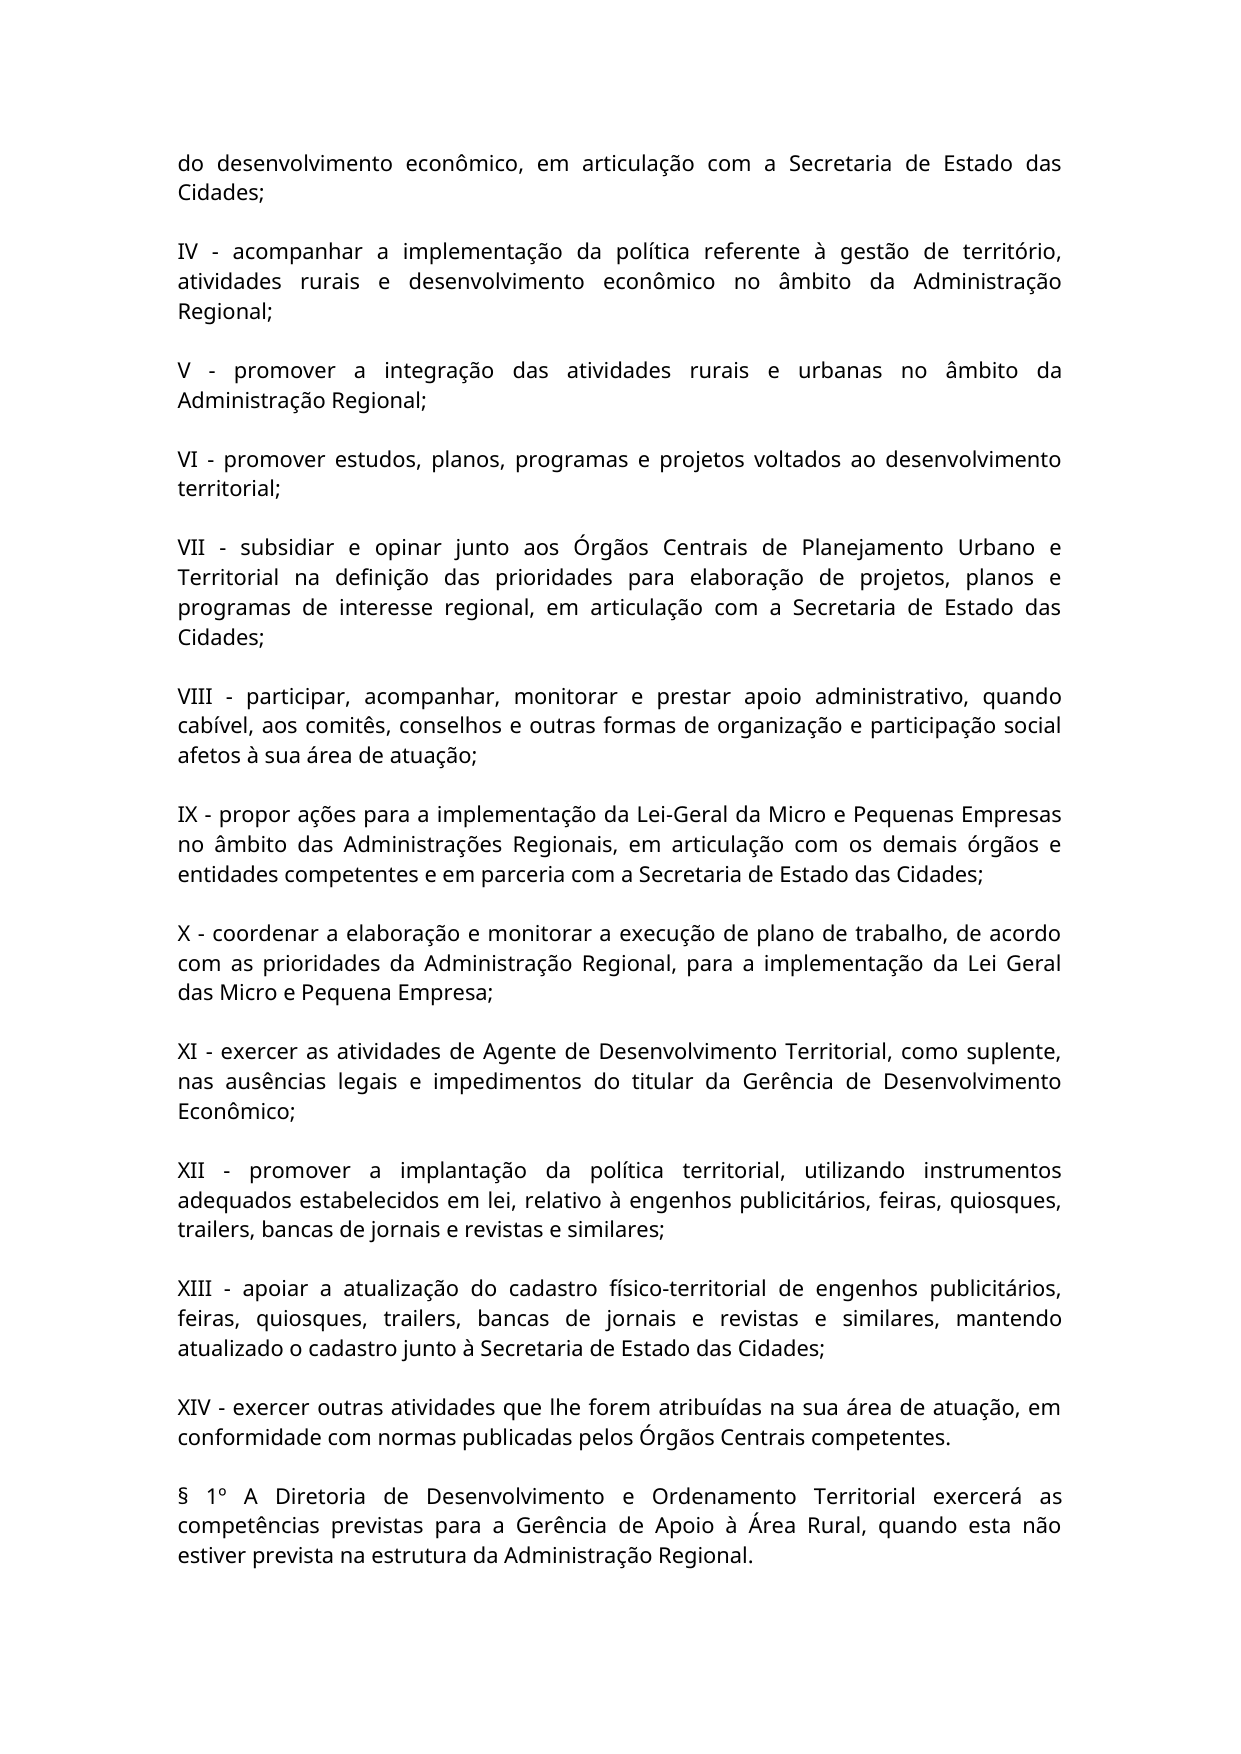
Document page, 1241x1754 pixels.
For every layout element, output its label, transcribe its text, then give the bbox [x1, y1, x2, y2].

text XII - promover a implantação da política territorial, utilizando instrumentos adequados estabelecidos em lei, relativo à engenhos publicitários, feiras, quiosques, trailers, bancas de jornais e revistas e similares; [177, 1155, 1063, 1244]
text § 1º A Diretoria de Desenvolvimento e Ordenamento Territorial exercerá as competências previstas para a Gerência de Apoio à Área Rural, quando esta não estiver prevista na estrutura da Administração Regional. [177, 1481, 1063, 1570]
text VI - promover estudos, planos, programas e projetos voltados ao desenvolvimento territorial; [177, 444, 1063, 503]
text VII - subsidiar e opinar junto aos Órgãos Centrais de Planejamento Urbano e Territorial na definição das prioridades para elaboração de projetos, planos e programas de interesse regional, em articulação com a Secretaria de Estado das Cidades; [177, 532, 1063, 652]
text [177, 148, 1063, 207]
text VIII - participar, acompanhar, monitorar e prestar apoio administrativo, quando cabível, aos comitês, conselhos e outras formas de organização e participação social afetos à sua área de atuação; [177, 681, 1063, 770]
text IV - acompanhar a implementação da política referente à gestão de território, atividades rurais e desenvolvimento econômico no âmbito da Administração Regional; [177, 236, 1063, 326]
text XI - exercer as atividades de Agente de Desenvolvimento Territorial, como suplente, nas ausências legais e impedimentos do titular da Gerência de Desenvolvimento Econômico; [177, 1036, 1063, 1126]
text X - coordenar a elaboração e monitorar a execução de plano de trabalho, de acordo com as prioridades da Administração Regional, para a implementação da Lei Geral das Micro e Pequena Empresa; [177, 918, 1063, 1007]
text XIII - apoiar a atualização do cadastro físico-territorial de engenhos publicitários, feiras, quiosques, trailers, bancas de jornais e revistas e similares, mantendo atualizado o cadastro junto à Secretaria de Estado das Cidades; [177, 1273, 1063, 1363]
text IX - propor ações para a implementação da Lei-Geral da Micro e Pequenas Empresas no âmbito das Administrações Regionais, em articulação com os demais órgãos e entidades competentes e em parceria com a Secretaria de Estado das Cidades; [177, 799, 1063, 889]
text XIV - exercer outras atividades que lhe forem atribuídas na sua área de atuação, em conformidade com normas publicadas pelos Órgãos Centrais competentes. [177, 1392, 1063, 1452]
text V - promover a integração das atividades rurais e urbanas no âmbito da Administração Regional; [177, 355, 1063, 414]
